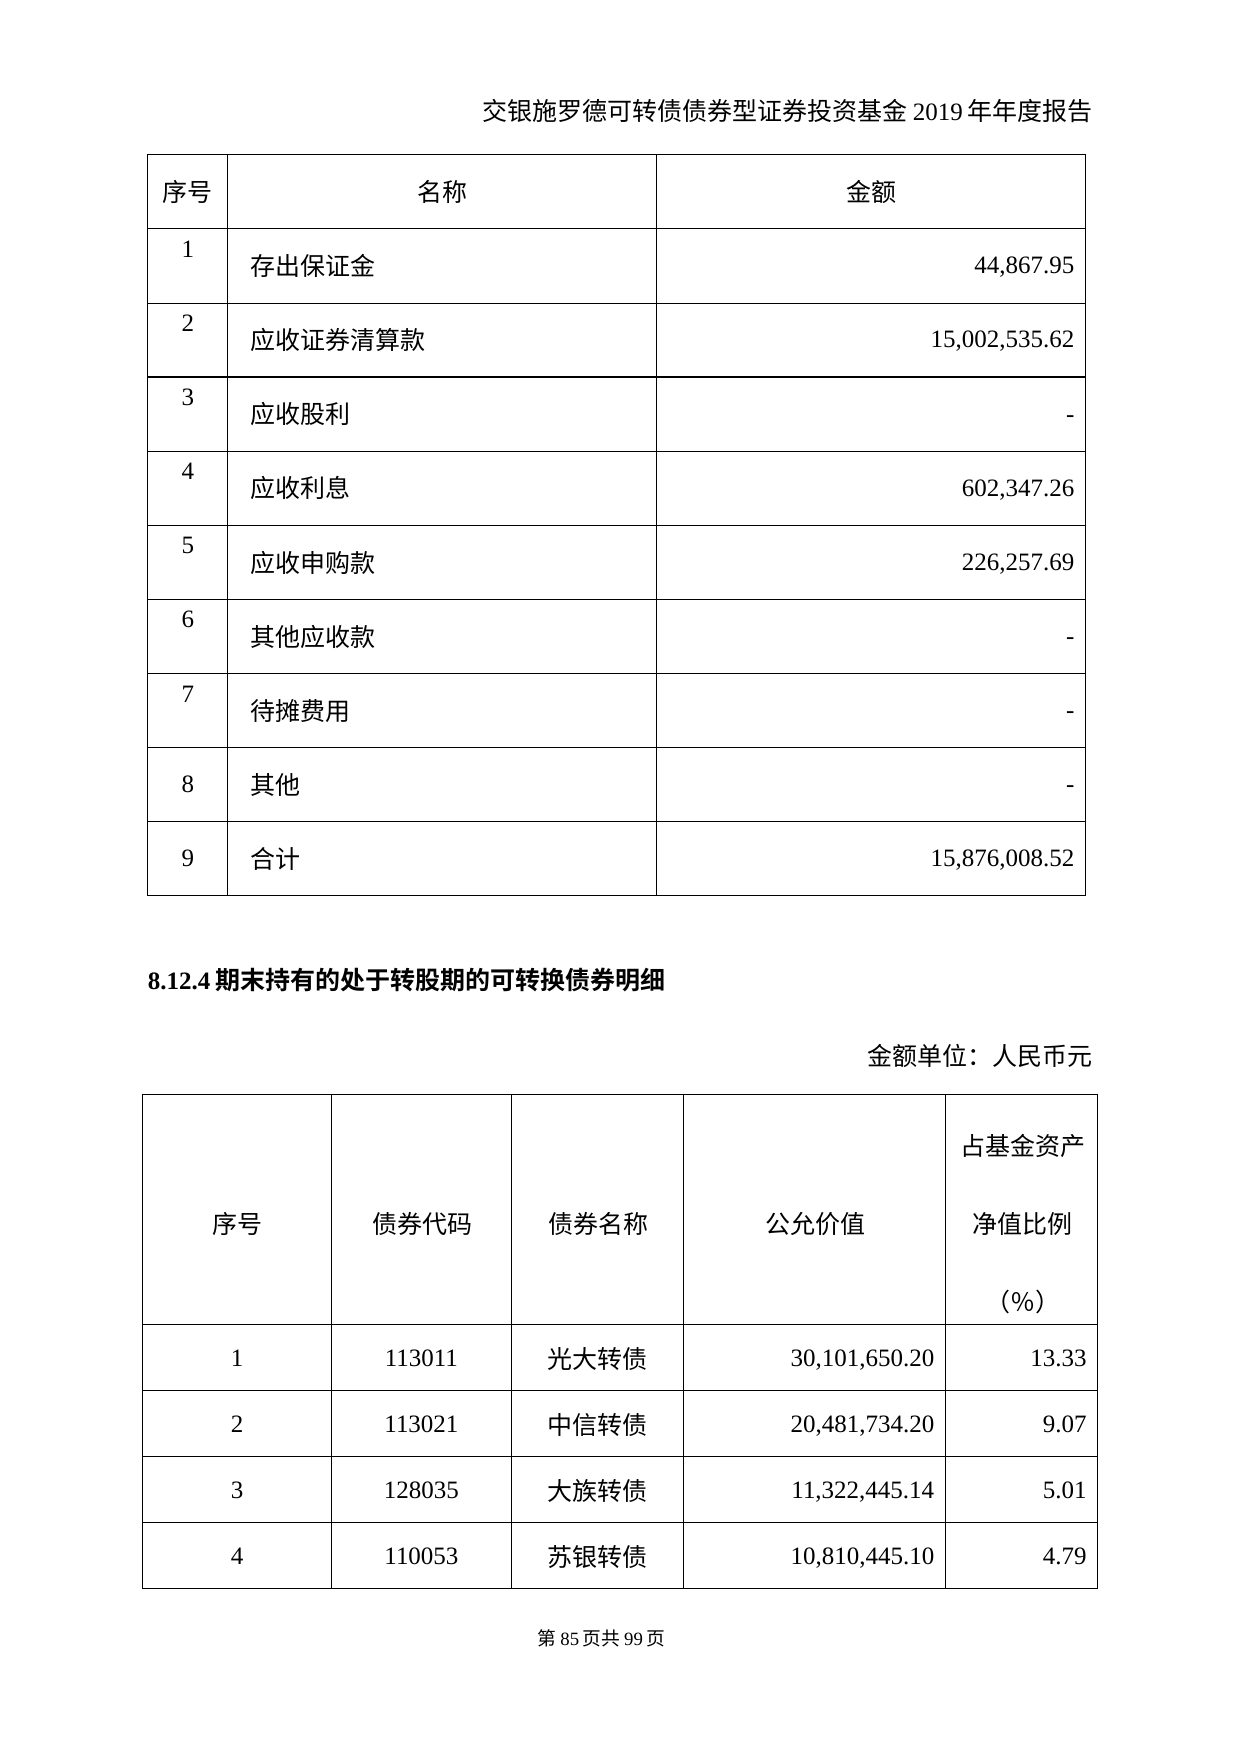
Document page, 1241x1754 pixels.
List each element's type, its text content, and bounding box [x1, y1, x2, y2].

table_cell - [657, 378, 1085, 451]
table_cell 中信转债 [512, 1391, 683, 1456]
table_header 公允价值 [684, 1095, 945, 1324]
table_cell 113021 [332, 1391, 511, 1456]
table_cell 应收利息 [228, 452, 656, 524]
table_cell 5.01 [946, 1457, 1097, 1522]
table_cell 13.33 [946, 1325, 1097, 1390]
table_cell 5 [148, 526, 227, 599]
table_cell 应收股利 [228, 378, 656, 451]
table_header 占基金资产净值比例（％） [946, 1095, 1097, 1324]
table_cell 9 [148, 822, 227, 895]
table_cell 226,257.69 [657, 526, 1085, 599]
table_cell 128035 [332, 1457, 511, 1522]
table_cell 7 [148, 674, 227, 747]
table_header 序号 [148, 155, 227, 228]
table_cell 44,867.95 [657, 229, 1085, 302]
table_cell 应收证券清算款 [228, 304, 656, 376]
table_cell 2 [143, 1391, 331, 1456]
table_cell 光大转债 [512, 1325, 683, 1390]
table_cell 3 [148, 378, 227, 451]
table_cell - [657, 748, 1085, 821]
table_cell 存出保证金 [228, 229, 656, 302]
table_cell 15,002,535.62 [657, 304, 1085, 376]
table_cell 大族转债 [512, 1457, 683, 1522]
table_cell 其他 [228, 748, 656, 821]
table_header 金额 [657, 155, 1085, 228]
table_cell 其他应收款 [228, 600, 656, 673]
table_cell 8 [148, 748, 227, 821]
table_cell 待摊费用 [228, 674, 656, 747]
table_header 序号 [143, 1095, 331, 1324]
table_cell 113011 [332, 1325, 511, 1390]
table_cell 15,876,008.52 [657, 822, 1085, 895]
table_cell 10,810,445.10 [684, 1523, 945, 1588]
table_cell 11,322,445.14 [684, 1457, 945, 1522]
table_header 债券名称 [512, 1095, 683, 1324]
table_cell 合计 [228, 822, 656, 895]
table_cell 苏银转债 [512, 1523, 683, 1588]
table_cell 602,347.26 [657, 452, 1085, 524]
table_cell 2 [148, 304, 227, 376]
table_header 名称 [228, 155, 656, 228]
table_cell 4 [143, 1523, 331, 1588]
table_cell 30,101,650.20 [684, 1325, 945, 1390]
table_cell 应收申购款 [228, 526, 656, 599]
table_cell 9.07 [946, 1391, 1097, 1456]
table_cell 20,481,734.20 [684, 1391, 945, 1456]
table_cell 4 [148, 452, 227, 524]
table_header 债券代码 [332, 1095, 511, 1324]
table_cell 3 [143, 1457, 331, 1522]
table_cell - [657, 674, 1085, 747]
table_cell 1 [143, 1325, 331, 1390]
table_cell 4.79 [946, 1523, 1097, 1588]
table_cell - [657, 600, 1085, 673]
text 8.12.4期末持有的处于转股期的可转换债券明细 [148, 946, 1092, 1011]
table_cell 6 [148, 600, 227, 673]
table_cell 110053 [332, 1523, 511, 1588]
text 金额单位：人民币元 [149, 1022, 1092, 1087]
table_cell 1 [148, 229, 227, 302]
